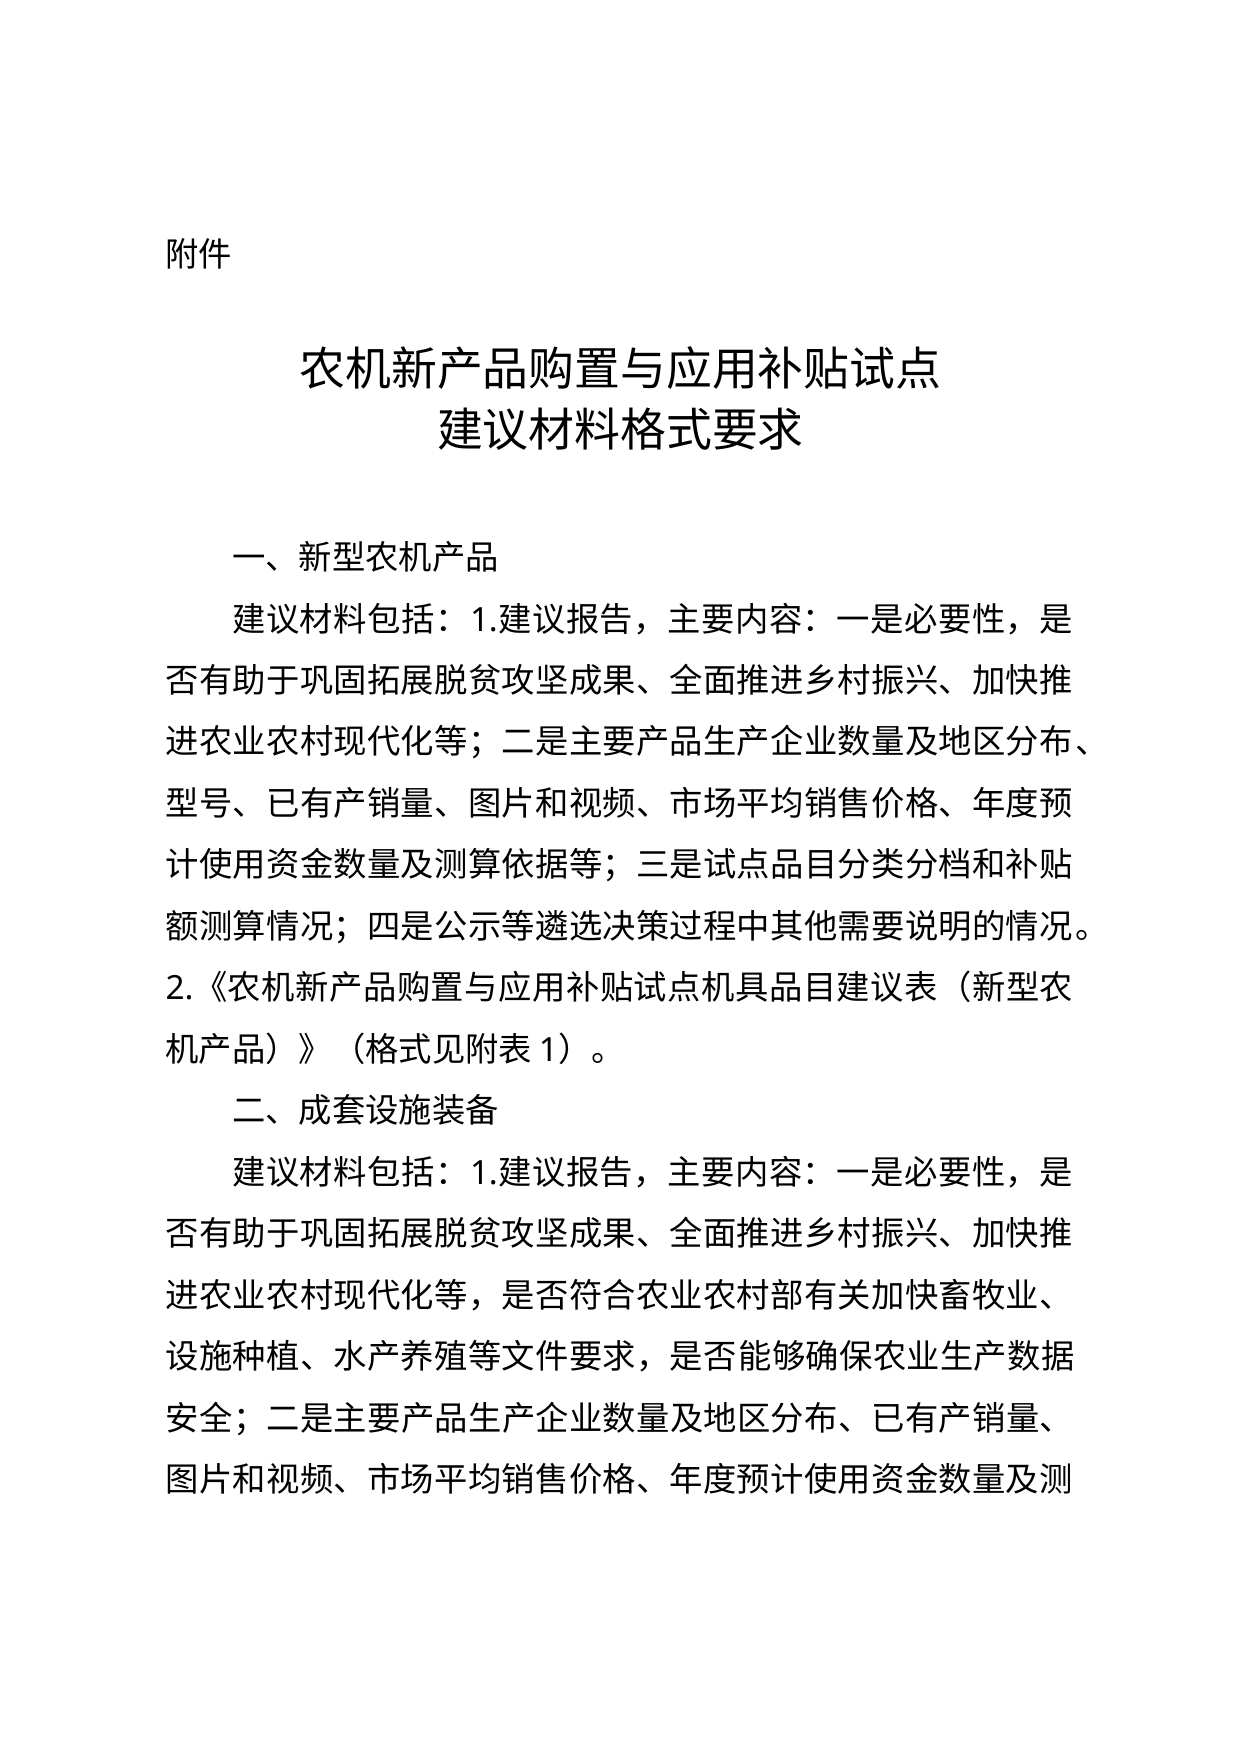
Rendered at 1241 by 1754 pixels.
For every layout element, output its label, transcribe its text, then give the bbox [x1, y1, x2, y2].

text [165, 1135, 1075, 1504]
text 建议材料格式要求 [165, 397, 1075, 459]
text 农机新产品购置与应用补贴试点 [165, 336, 1075, 397]
text 二、成套设施装备 [165, 1073, 1075, 1135]
text 建议材料包括：1.建议报告，主要内容：一是必要性，是否有助于巩固拓展脱贫攻坚成果、全面推进乡村振兴、加快推进农业农村现代化等；二是主要产品生产企业数量及地区分布、型号、已有产销量、图片和视频、市场平均销售价格、年度预计使用资金数量及测算依据等；三是试点品目分类分档和补贴额测算情况；四是公示等遴选决策过程中其他需要说明的情况。2.《农机新产品购置与应用补贴试点机具品目建议表（新型农机产品）》（格式见附表1）。 [165, 582, 1075, 1073]
text 一、新型农机产品 [165, 520, 1075, 582]
text 附件 [165, 219, 1075, 278]
